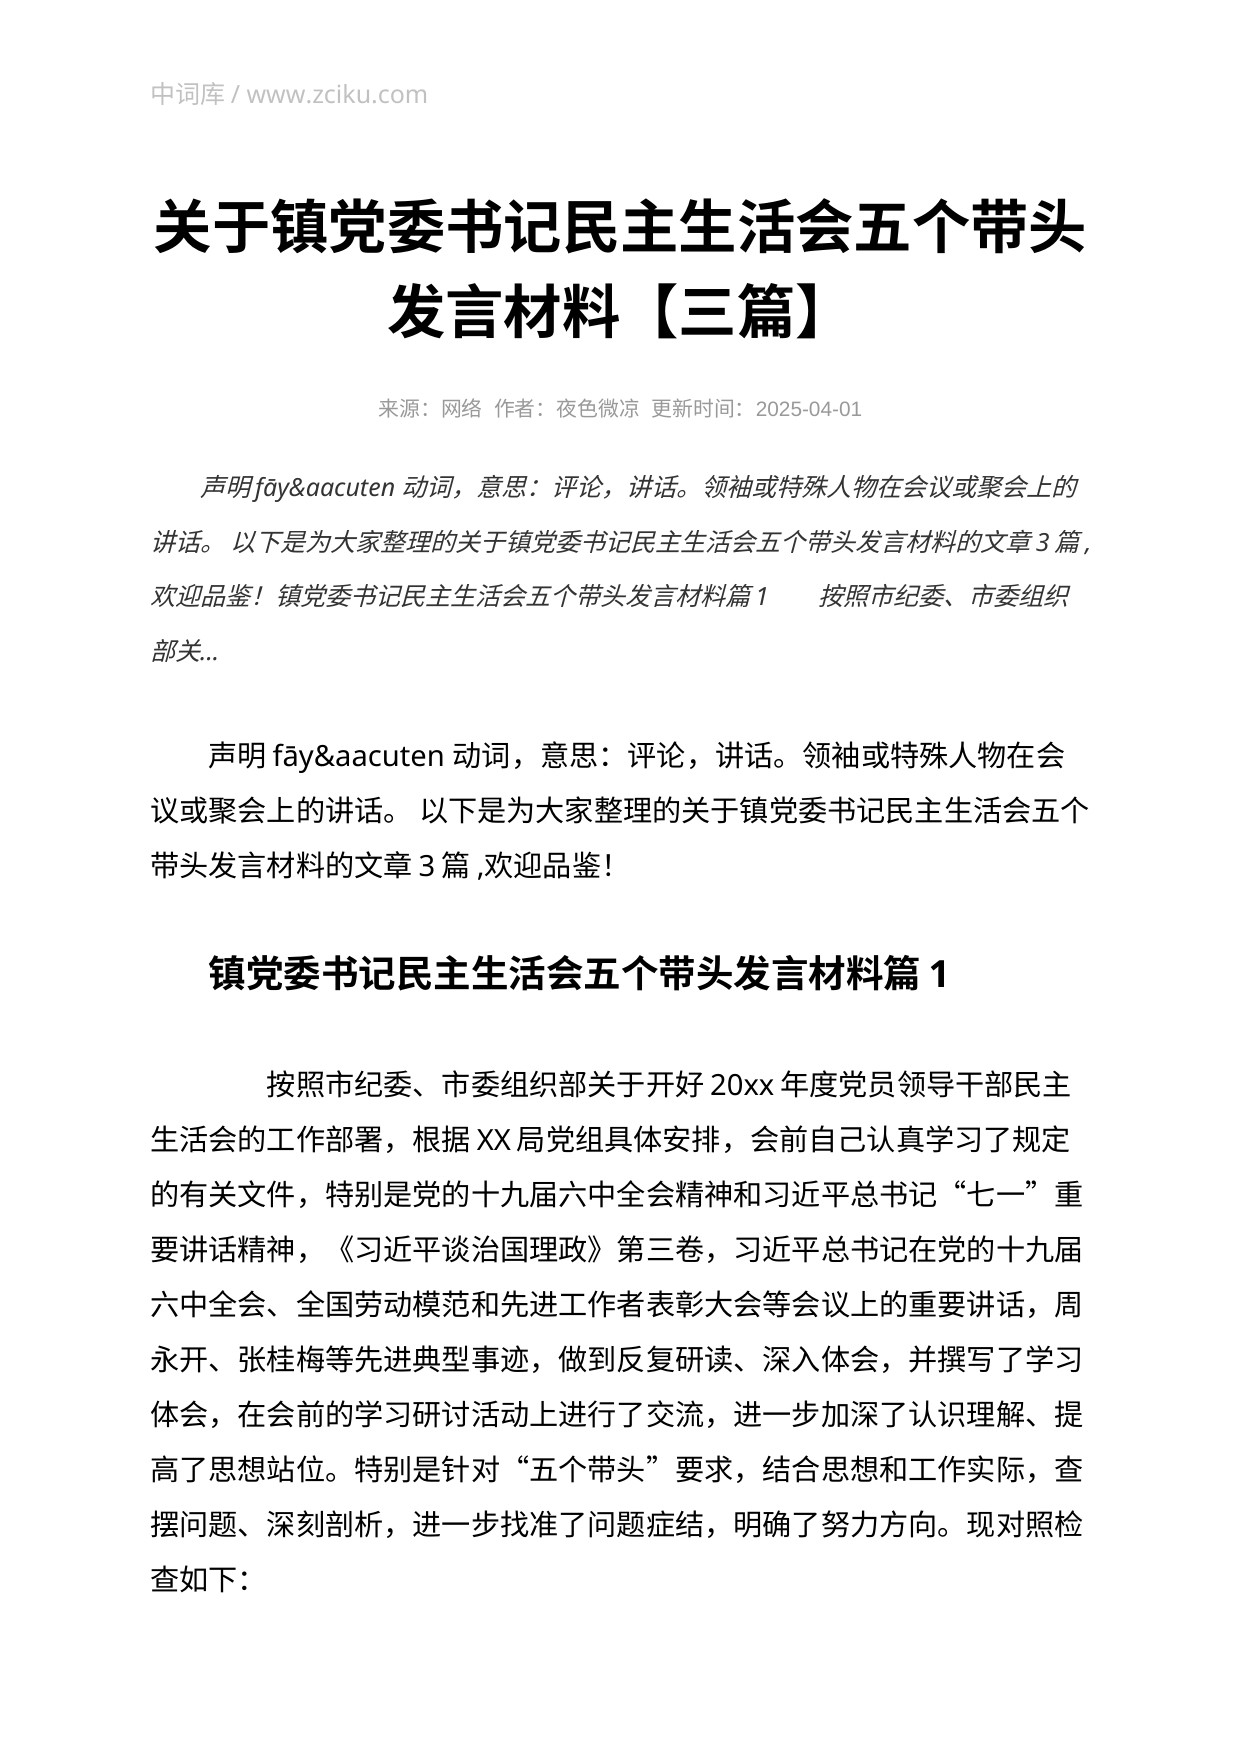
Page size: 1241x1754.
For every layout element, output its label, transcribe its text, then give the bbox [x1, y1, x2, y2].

text 声明fāy&aacuten 动词，意思：评论，讲话。领袖或特殊人物在会议或聚会上的讲话。 以下是为大家整理的关于镇党委书记民主生活会五个带头发言材料的文章3篇 ,欢迎品鉴！ [150, 732, 1090, 884]
subtitle 关于镇党委书记民主生活会五个带头发言材料【三篇】 [150, 181, 1090, 350]
text 按照市纪委、市委组织部关于开好20xx年度党员领导干部民主生活会的工作部署，根据XX局党组具体安排，会前自己认真学习了规定的有关文件，特别是党的十九届六中全会精神和习近平总书记“七一”重要讲话精神，《习近平谈治国理政》第三卷，习近平总书记在党的十九届六中全会、全国劳动模范和先进工作者表彰大会等会议上的重要讲话，周永开、张桂梅等先进典型事迹，做到反复研读、深入体会，并撰写了学习体会，在会前的学习研讨活动上进行了交流，进一步加深了认识理解、提高了思想站位。特别是针对“五个带头”要求，结合思想和工作实际，查摆问题、深刻剖析，进一步找准了问题症结，明确了努力方向。现对照检查如下： [150, 1062, 1090, 1598]
text 镇党委书记民主生活会五个带头发言材料篇1 [150, 944, 1090, 999]
text 声明fāy&aacuten 动词，意思：评论，讲话。领袖或特殊人物在会议或聚会上的讲话。 以下是为大家整理的关于镇党委书记民主生活会五个带头发言材料的文章3篇 ,欢迎品鉴！镇党委书记民主生活会五个带头发言材料篇1 按照市纪委、市委组织部关... [150, 468, 1090, 667]
text 来源：网络 作者：夜色微凉 更新时间：2025-04-01 [150, 397, 1090, 421]
